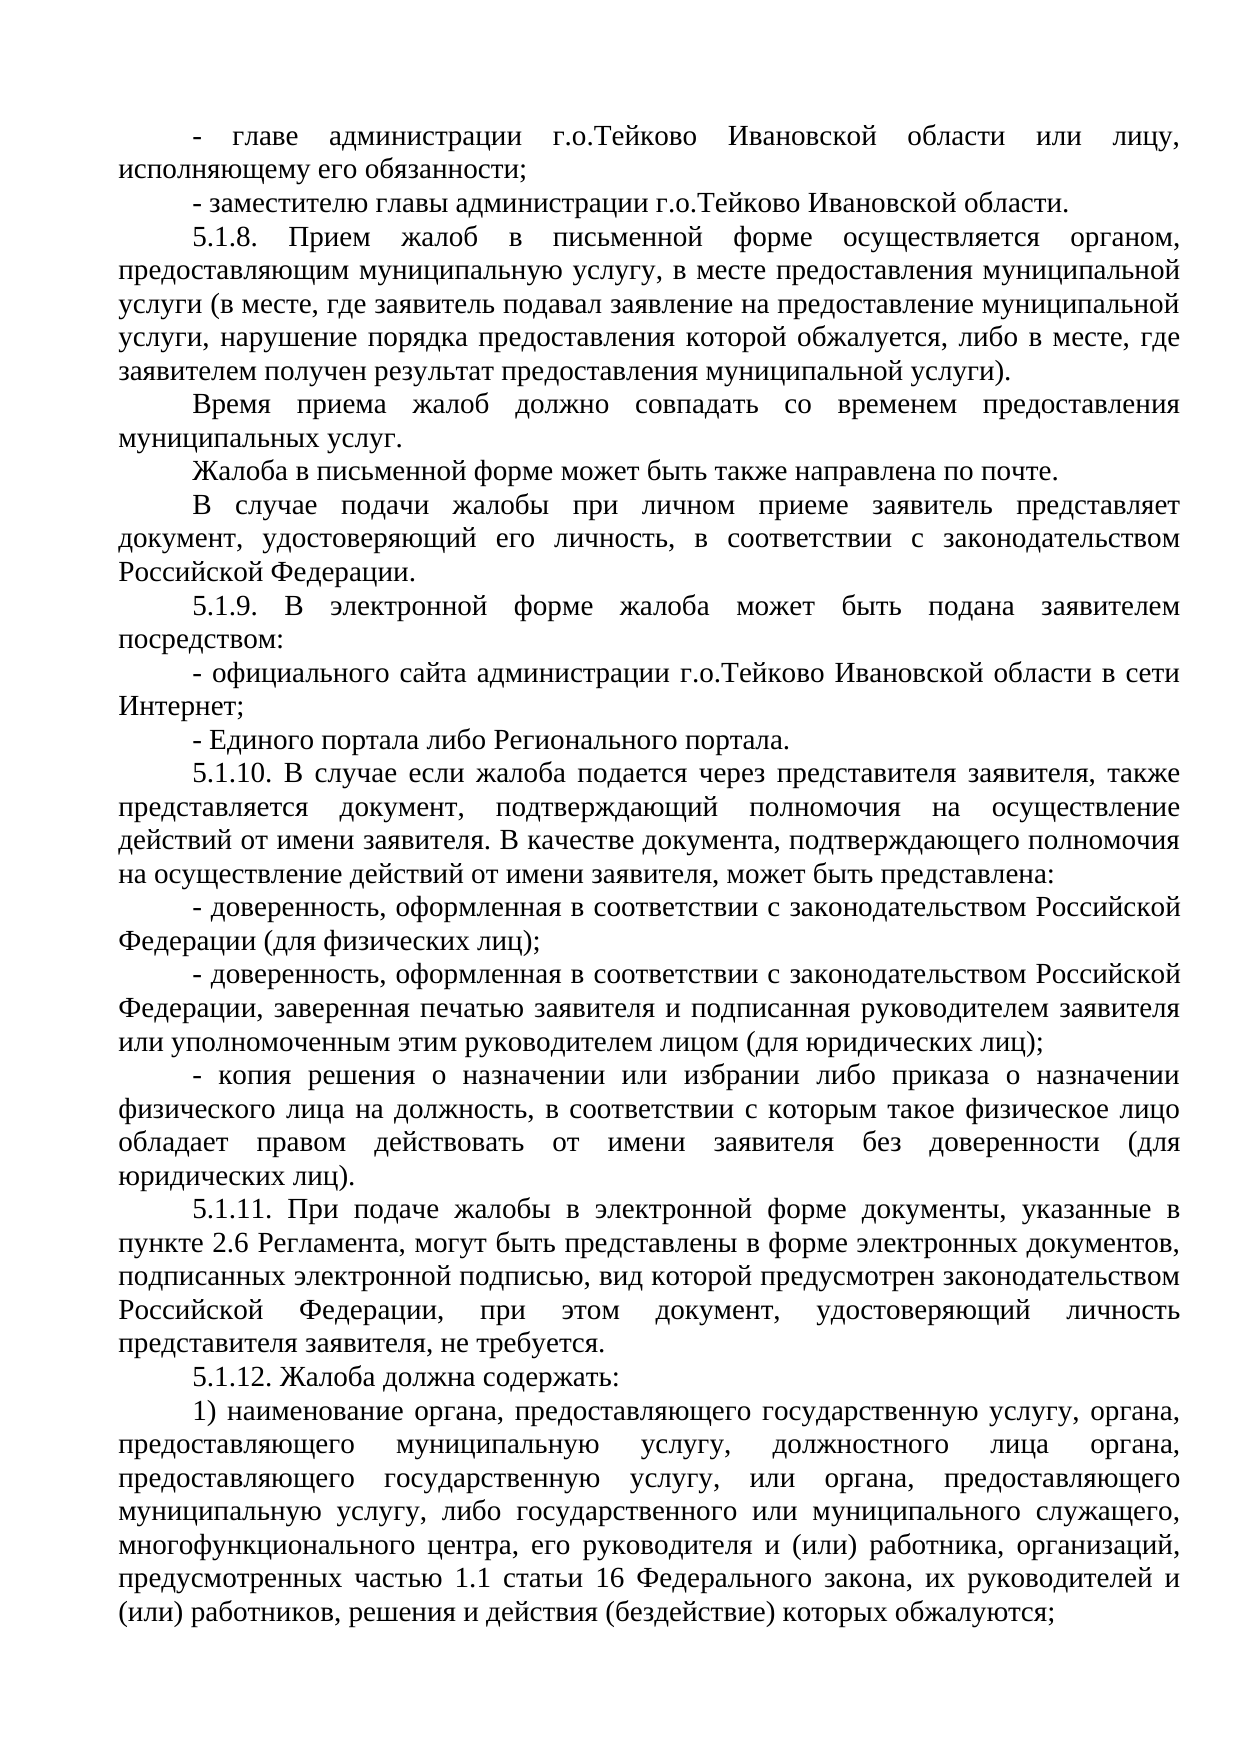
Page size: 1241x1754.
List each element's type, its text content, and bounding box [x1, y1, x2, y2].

text - главе администрации г.о.Тейково Ивановской области или лицу, исполняющему его обязанности; [118, 118, 1181, 185]
text - копия решения о назначении или избрании либо приказа о назначении физического лица на должность, в соответствии с которым такое физическое лицо обладает правом действовать от имени заявителя без доверенности (для юридических лиц). [118, 1057, 1181, 1191]
text - Единого портала либо Регионального портала. [118, 722, 1181, 755]
text 5.1.10. В случае если жалоба подается через представителя заявителя, также представляется документ, подтверждающий полномочия на осуществление действий от имени заявителя. В качестве документа, подтверждающего полномочия на осуществление действий от имени заявителя, может быть представлена: [118, 755, 1181, 889]
text Время приема жалоб должно совпадать со временем предоставления муниципальных услуг. [118, 386, 1181, 453]
text 5.1.8. Прием жалоб в письменной форме осуществляется органом, предоставляющим муниципальную услугу, в месте предоставления муниципальной услуги (в месте, где заявитель подавал заявление на предоставление муниципальной услуги, нарушение порядка предоставления которой обжалуется, либо в месте, где заявителем получен результат предоставления муниципальной услуги). [118, 219, 1181, 386]
text - доверенность, оформленная в соответствии с законодательством Российской Федерации (для физических лиц); [118, 889, 1181, 957]
text - доверенность, оформленная в соответствии с законодательством Российской Федерации, заверенная печатью заявителя и подписанная руководителем заявителя или уполномоченным этим руководителем лицом (для юридических лиц); [118, 957, 1181, 1057]
text 1) наименование органа, предоставляющего государственную услугу, органа, предоставляющего муниципальную услугу, должностного лица органа, предоставляющего государственную услугу, или органа, предоставляющего муниципальную услугу, либо государственного или муниципального служащего, многофункционального центра, его руководителя и (или) работника, организаций, предусмотренных частью 1.1 статьи 16 Федерального закона, их руководителей и (или) работников, решения и действия (бездействие) которых обжалуются; [118, 1393, 1181, 1627]
text Жалоба в письменной форме может быть также направлена по почте. [118, 453, 1181, 487]
text 5.1.12. Жалоба должна содержать: [118, 1359, 1181, 1393]
text В случае подачи жалобы при личном приеме заявитель представляет документ, удостоверяющий его личность, в соответствии с законодательством Российской Федерации. [118, 487, 1181, 588]
text 5.1.9. В электронной форме жалоба может быть подана заявителем посредством: [118, 588, 1181, 655]
text - официального сайта администрации г.о.Тейково Ивановской области в сети Интернет; [118, 655, 1181, 722]
text - заместителю главы администрации г.о.Тейково Ивановской области. [118, 185, 1181, 219]
text 5.1.11. При подаче жалобы в электронной форме документы, указанные в пункте 2.6 Регламента, могут быть представлены в форме электронных документов, подписанных электронной подписью, вид которой предусмотрен законодательством Российской Федерации, при этом документ, удостоверяющий личность представителя заявителя, не требуется. [118, 1191, 1181, 1359]
